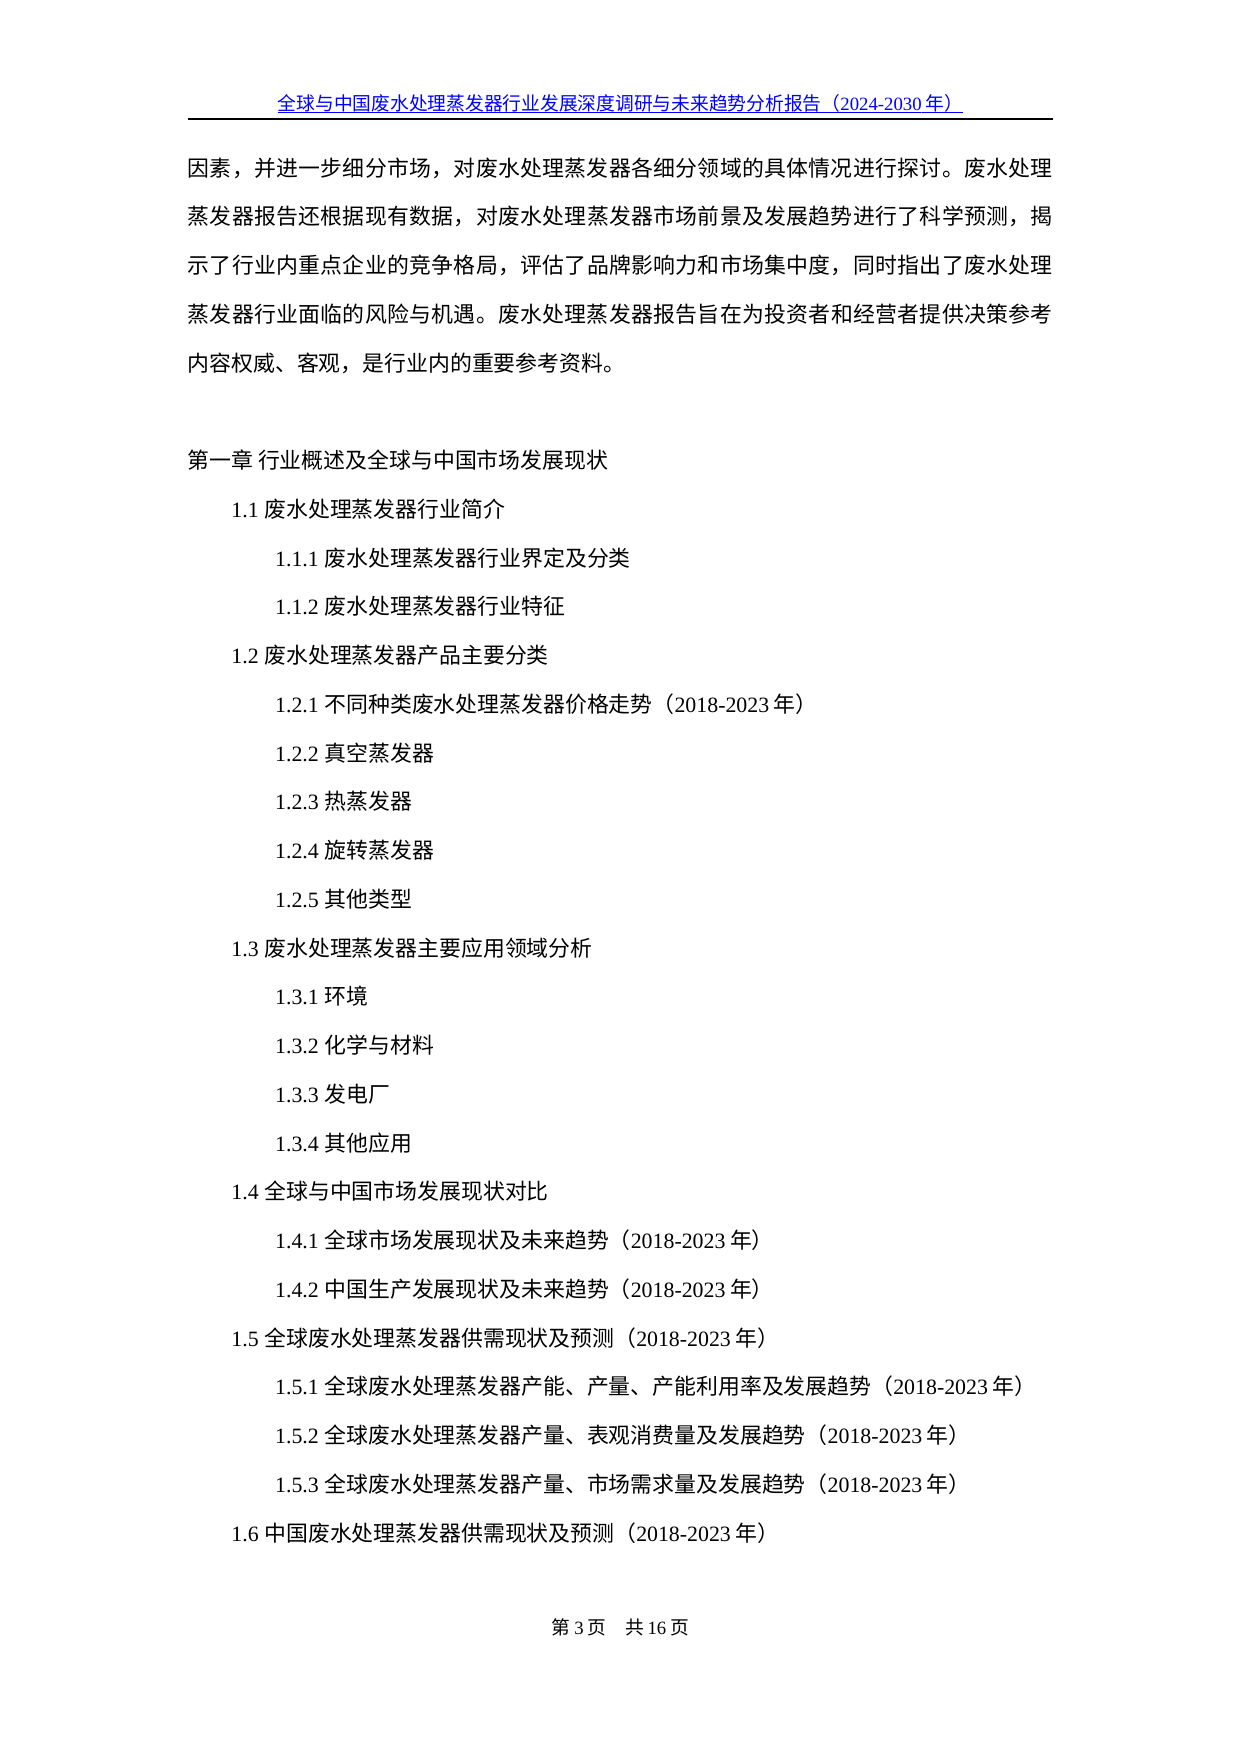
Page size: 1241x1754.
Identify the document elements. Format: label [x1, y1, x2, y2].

text [187, 150, 1053, 1548]
